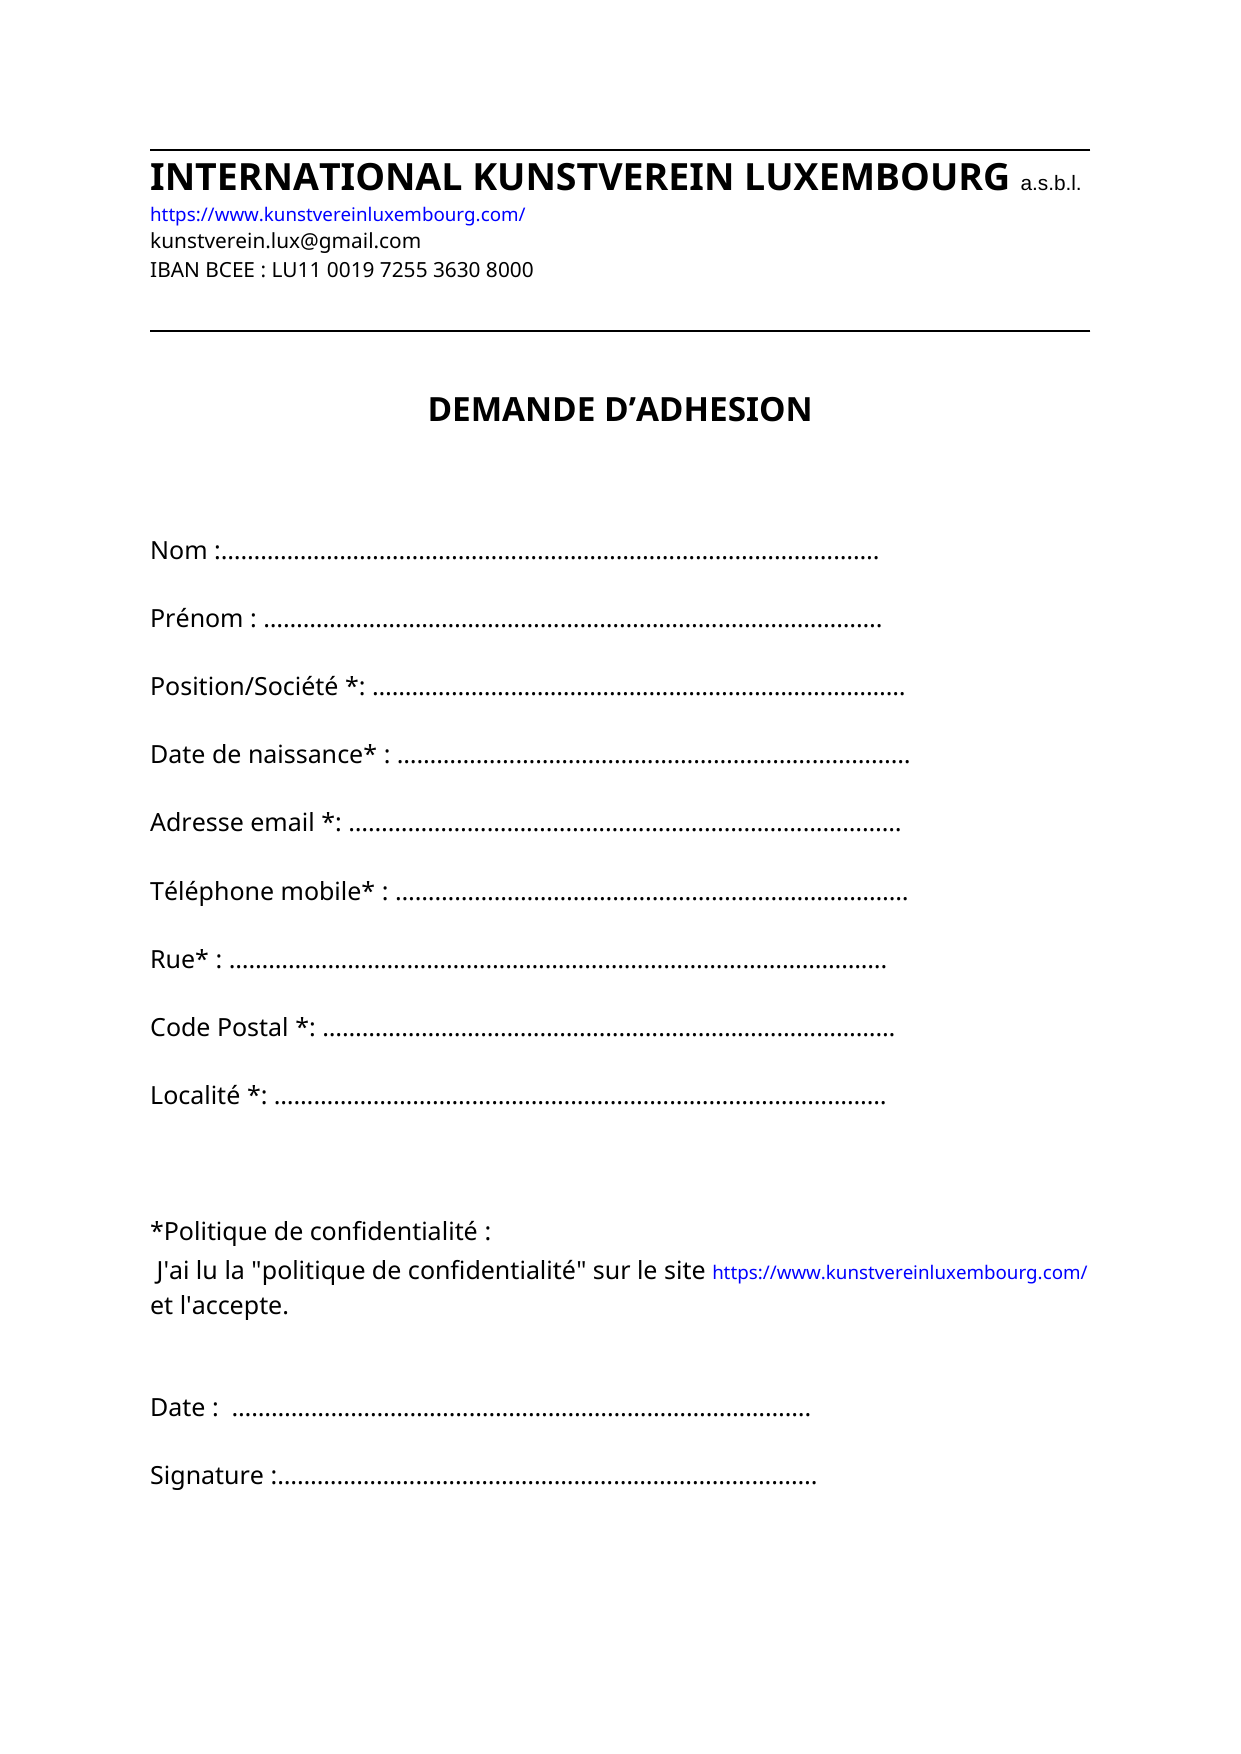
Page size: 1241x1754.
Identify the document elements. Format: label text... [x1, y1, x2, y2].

text Prénom : …………………………………………………………………………………. [150, 601, 1090, 635]
text Localité *: ………………………………………………………………………………… [150, 1078, 1090, 1112]
text Position/Société *: ……………………………………………………………………… [150, 669, 1090, 703]
text Adresse email *: ………………………………………………………………………… [150, 805, 1090, 839]
text Date : ……………………………………………………………………………. [150, 1390, 1090, 1424]
text IBAN BCEE : LU11 0019 7255 3630 8000 [150, 255, 1090, 283]
text https://www.kunstvereinluxembourg.com/ [150, 201, 1090, 227]
text  J'ai lu la "politique de confidentialité" sur le site https://www.kunstvereinluxembourg.com/ [150, 1248, 1090, 1288]
text Téléphone mobile* : …………………………………………………………………… [150, 873, 1090, 907]
text DEMANDE D’ADHESION [150, 386, 1090, 431]
text Nom :………………………………………………………………………………………. [150, 533, 1090, 567]
text et l'accepte. [150, 1288, 1090, 1322]
text Signature :………………………………………………………………………. [150, 1458, 1090, 1492]
text Rue* : ………………………………………………………………………………………. [150, 941, 1090, 975]
text Code Postal *: …………………………………………………………………………… [150, 1009, 1090, 1043]
text *Politique de confidentialité : [150, 1214, 1090, 1248]
text Date de naissance* : …………………………………………………………………… [150, 737, 1090, 771]
text kunstverein.lux@gmail.com [150, 227, 1090, 255]
text INTERNATIONAL KUNSTVEREIN LUXEMBOURG a.s.b.l. [150, 151, 1090, 201]
